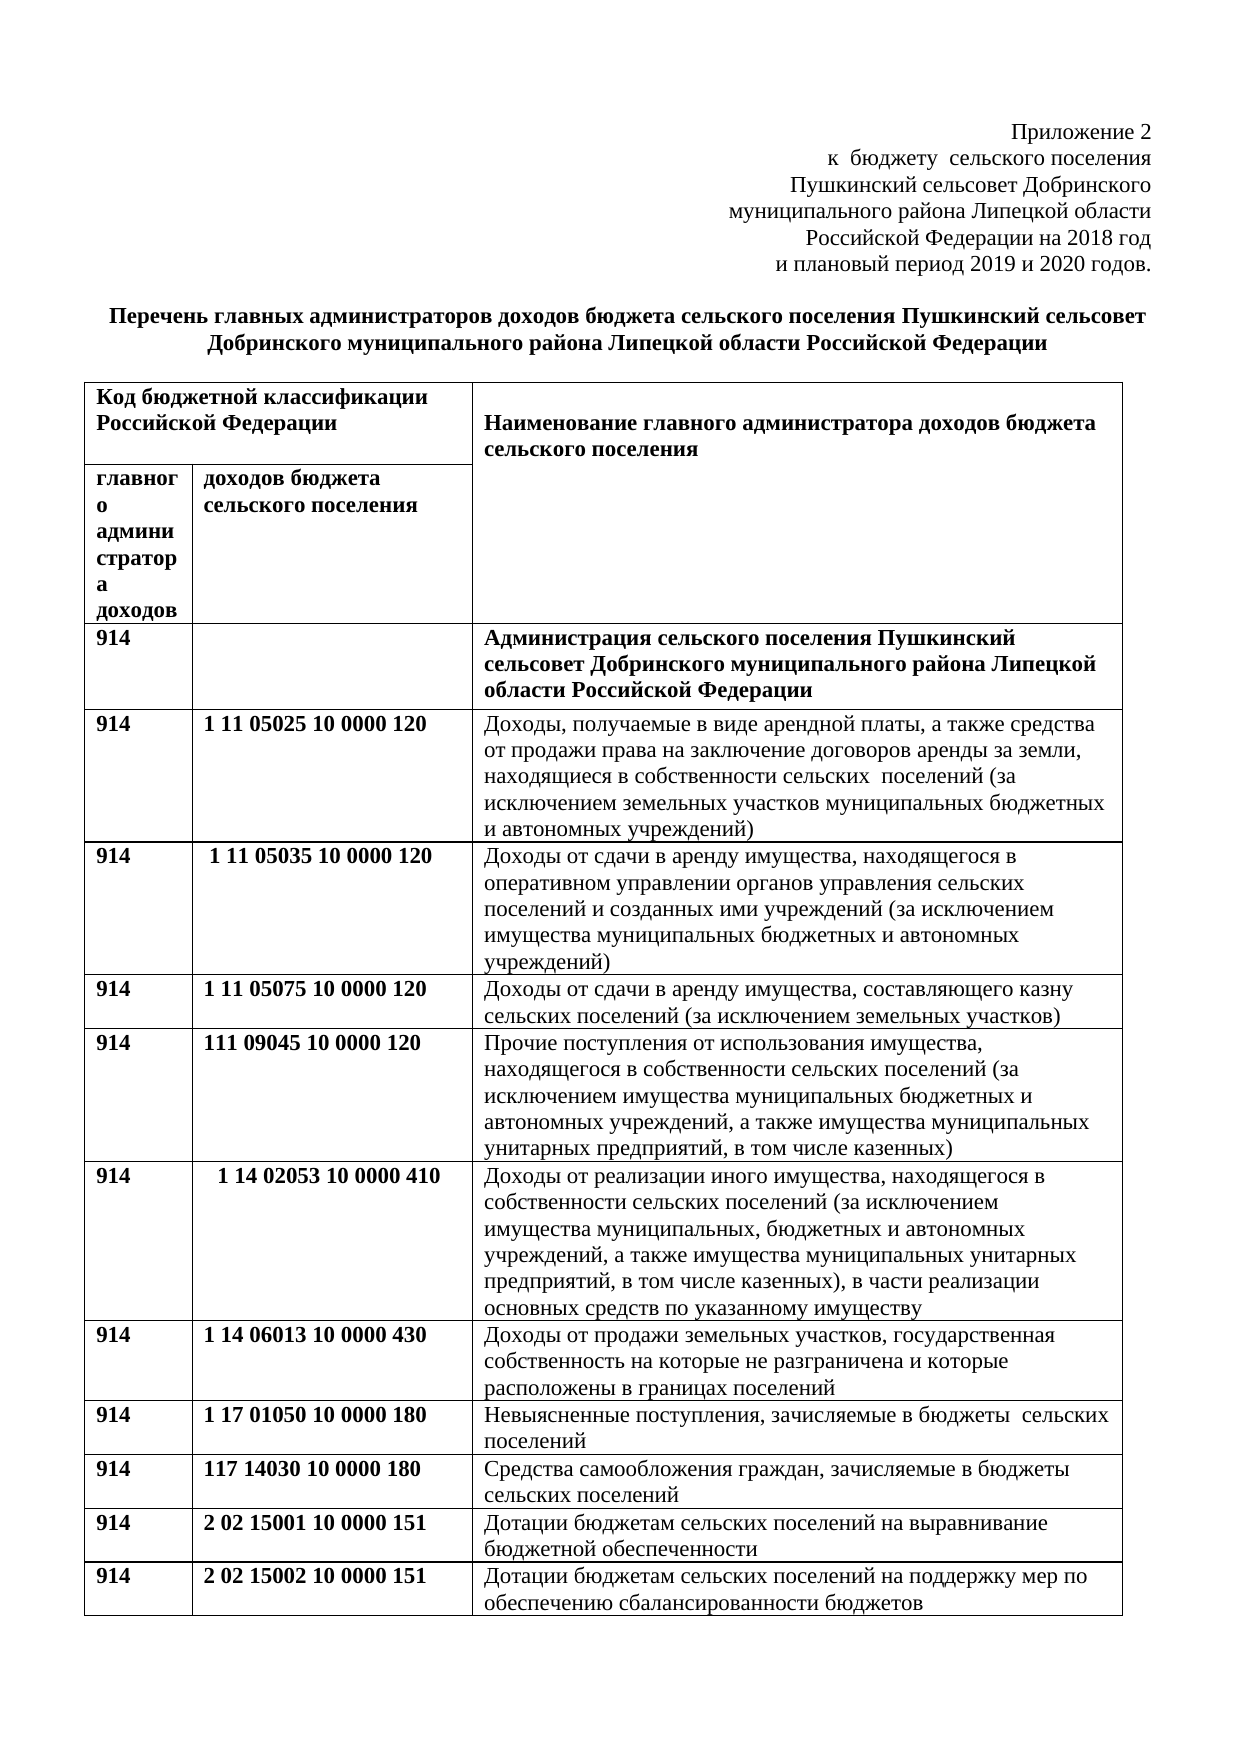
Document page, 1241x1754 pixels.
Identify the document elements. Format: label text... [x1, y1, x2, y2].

table_cell 1 11 05035 10 0000 120 [193, 843, 472, 974]
table_header Наименование главного администратора доходов бюджета сельского поселения [473, 383, 1122, 623]
table_cell 2 02 15002 10 0000 151 [193, 1563, 472, 1615]
table_cell Дотации бюджетам сельских поселений на выравнивание бюджетной обеспеченности [473, 1509, 1122, 1561]
table_cell 914 [85, 1321, 192, 1400]
text муниципального района Липецкой области [103, 197, 1152, 223]
table_cell Доходы, получаемые в виде арендной платы, а также средства от продажи права на заключение договоров аренды за земли, находящиеся в собственности сельских поселений (за исключением земельных участков муниципальных бюджетных и автономных учреждений) [473, 710, 1122, 841]
table_cell 1 14 02053 10 0000 410 [193, 1162, 472, 1320]
table_cell 2 02 15001 10 0000 151 [193, 1509, 472, 1561]
subtitle Приложение 2 [103, 118, 1152, 144]
text Перечень главных администраторов доходов бюджета сельского поселения Пушкинский сельсовет Добринского муниципального района Липецкой области Российской Федерации [103, 303, 1152, 355]
table_cell 914 [85, 710, 192, 841]
table_cell Дотации бюджетам сельских поселений на поддержку мер по обеспечению сбалансированности бюджетов [473, 1563, 1122, 1615]
table_cell 914 [85, 1563, 192, 1615]
table_cell 117 14030 10 0000 180 [193, 1455, 472, 1508]
table_cell 914 [85, 1509, 192, 1561]
table_cell Администрация сельского поселения Пушкинский сельсовет Добринского муниципального района Липецкой области Российской Федерации [473, 624, 1122, 709]
table_cell 1 17 01050 10 0000 180 [193, 1401, 472, 1454]
table_cell 914 [85, 624, 192, 709]
table_cell Доходы от сдачи в аренду имущества, находящегося в оперативном управлении органов управления сельских поселений и созданных ими учреждений (за исключением имущества муниципальных бюджетных и автономных учреждений) [473, 843, 1122, 974]
table_cell доходов бюджета сельского поселения [193, 465, 472, 623]
text Пушкинский сельсовет Добринского [103, 171, 1152, 197]
table_cell 1 11 05075 10 0000 120 [193, 975, 472, 1028]
table_cell 111 09045 10 0000 120 [193, 1029, 472, 1161]
table_cell [193, 624, 472, 709]
table_cell 914 [85, 1029, 192, 1161]
table_cell 914 [85, 843, 192, 974]
table_cell Доходы от сдачи в аренду имущества, составляющего казну сельских поселений (за исключением земельных участков) [473, 975, 1122, 1028]
table_cell Невыясненные поступления, зачисляемые в бюджеты сельских поселений [473, 1401, 1122, 1454]
table_cell 1 14 06013 10 0000 430 [193, 1321, 472, 1400]
table_cell Прочие поступления от использования имущества, находящегося в собственности сельских поселений (за исключением имущества муниципальных бюджетных и автономных учреждений, а также имущества муниципальных унитарных предприятий, в том числе казенных) [473, 1029, 1122, 1161]
table_cell 914 [85, 1455, 192, 1508]
table_cell 914 [85, 975, 192, 1028]
table_cell главного администратора доходов [85, 465, 192, 623]
table_cell 914 [85, 1401, 192, 1454]
text и плановый период 2019 и 2020 годов. [103, 250, 1152, 276]
table_header Код бюджетной классификации Российской Федерации [85, 383, 472, 463]
table_cell Средства самообложения граждан, зачисляемые в бюджеты сельских поселений [473, 1455, 1122, 1508]
table_cell 1 11 05025 10 0000 120 [193, 710, 472, 841]
table_cell Доходы от реализации иного имущества, находящегося в собственности сельских поселений (за исключением имущества муниципальных, бюджетных и автономных учреждений, а также имущества муниципальных унитарных предприятий, в том числе казенных), в части реализации основных средств по указанному имуществу [473, 1162, 1122, 1320]
text Российской Федерации на 2018 год [103, 223, 1152, 250]
table_cell 914 [85, 1162, 192, 1320]
text к бюджету сельского поселения [103, 144, 1152, 171]
table_cell Доходы от продажи земельных участков, государственная собственность на которые не разграничена и которые расположены в границах поселений [473, 1321, 1122, 1400]
